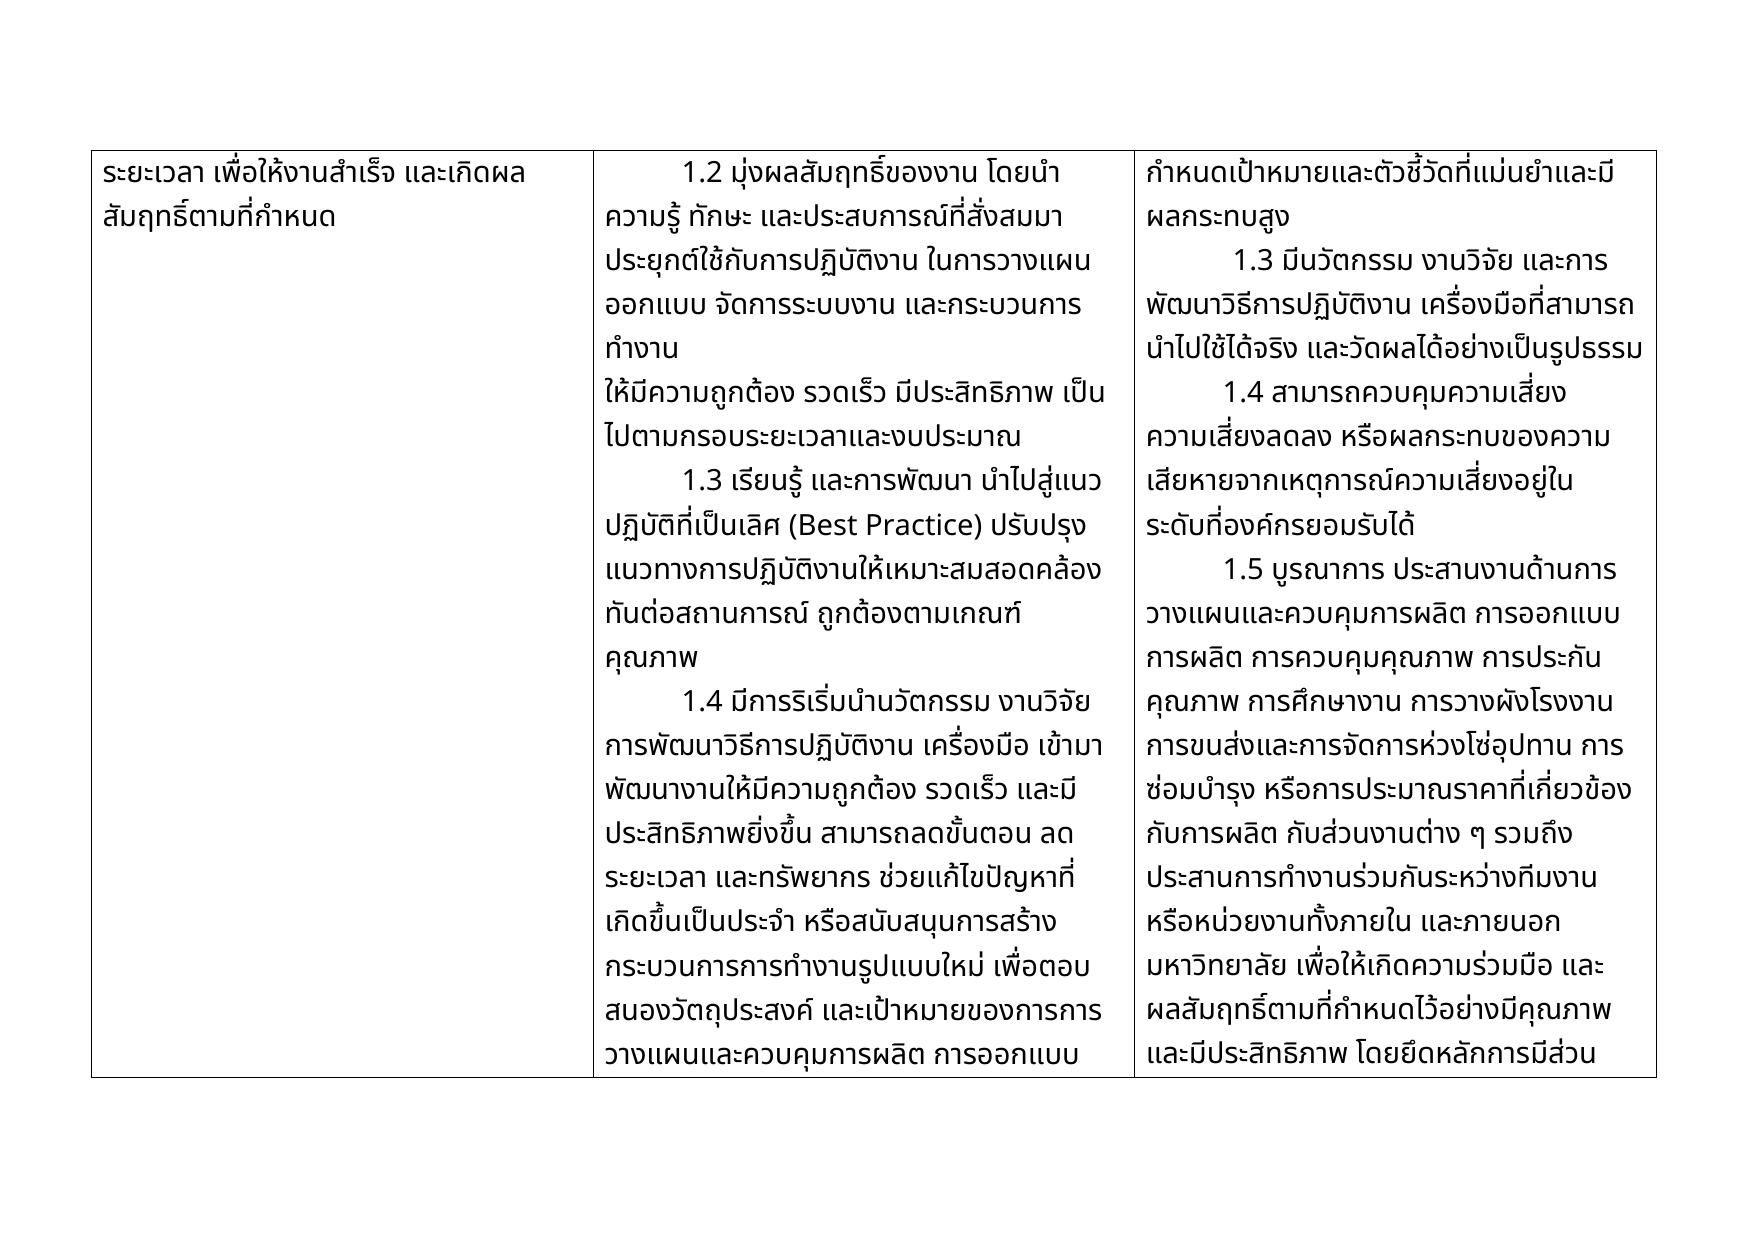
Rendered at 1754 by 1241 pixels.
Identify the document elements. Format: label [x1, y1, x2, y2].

table_cell [1135, 151, 1656, 1077]
table_cell [92, 151, 593, 1077]
table_cell [594, 151, 1134, 1077]
